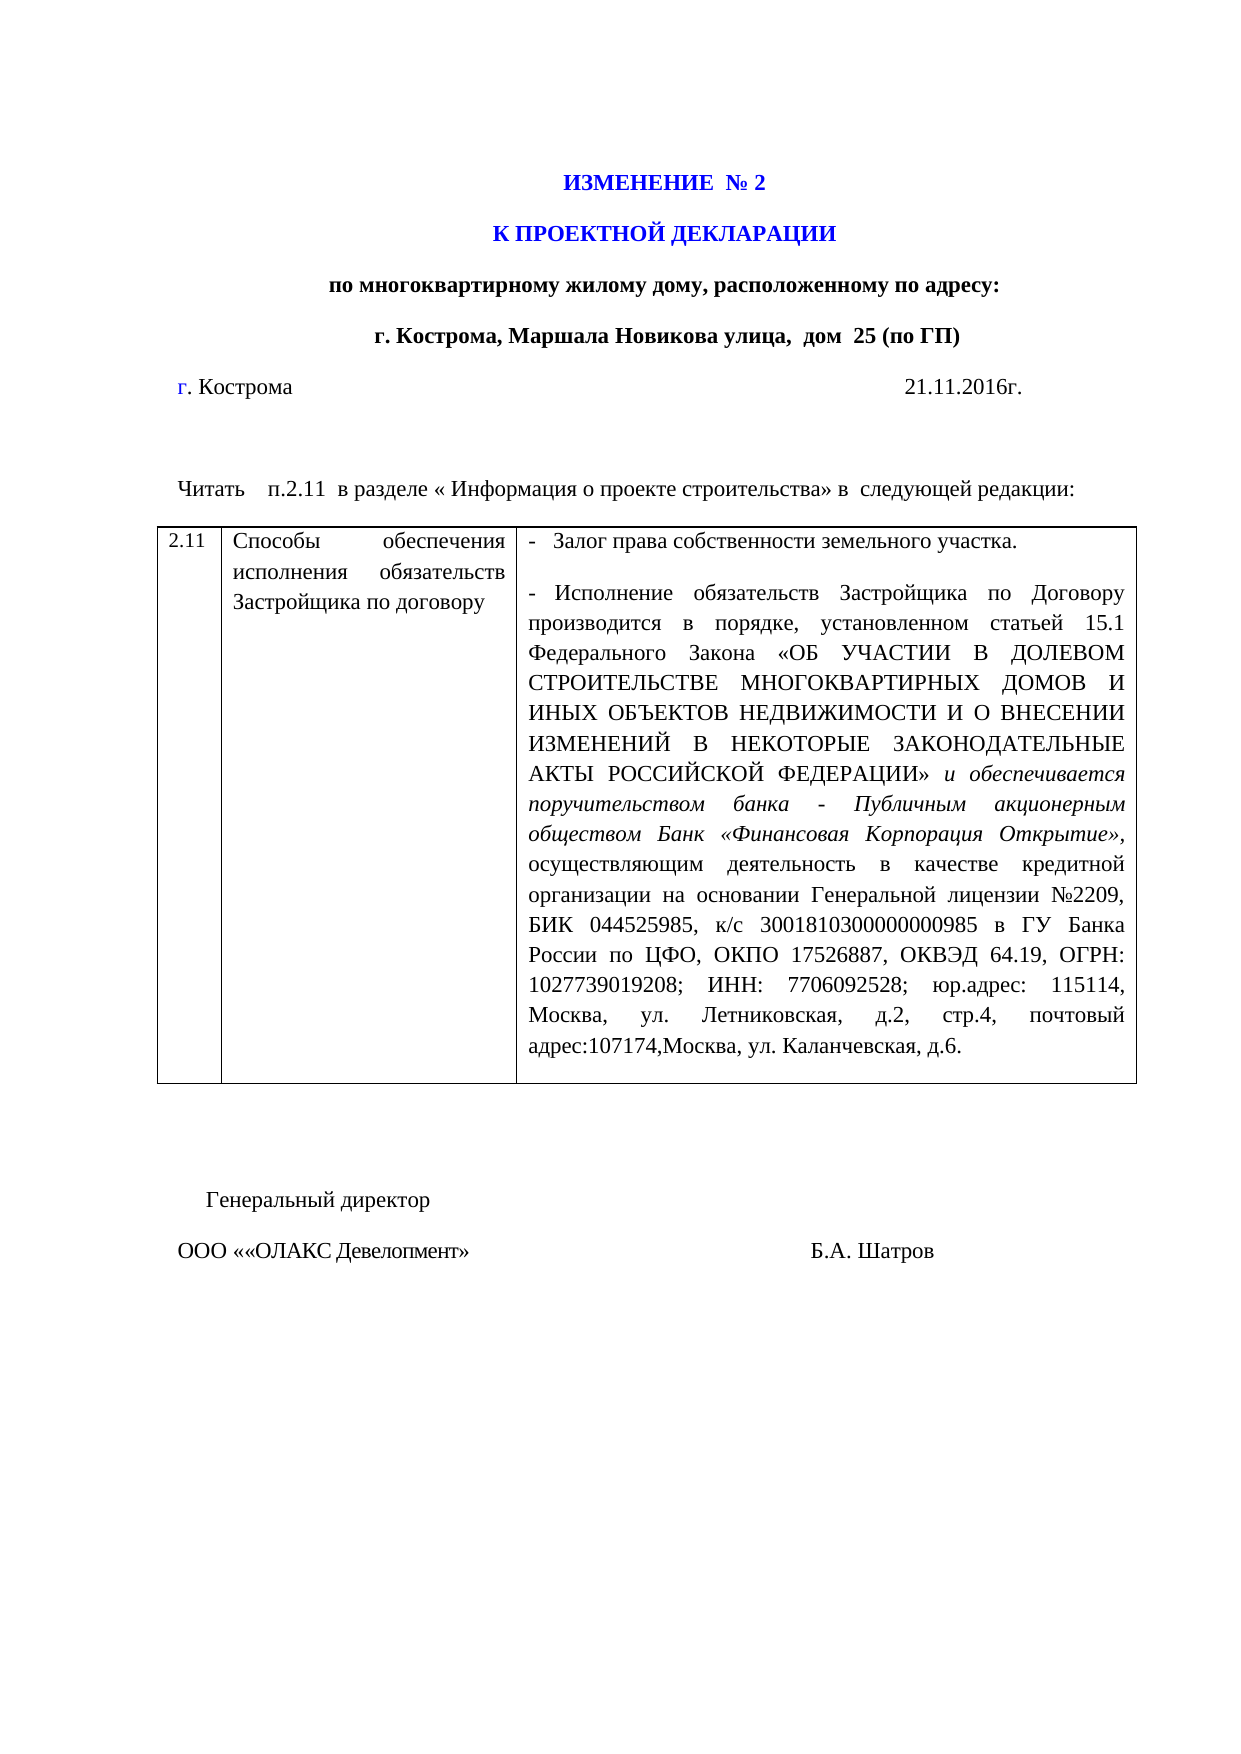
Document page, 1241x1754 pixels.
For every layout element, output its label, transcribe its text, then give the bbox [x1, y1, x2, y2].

text г. Кострома, Маршала Новикова улица, дом 25 (по ГП) [177, 322, 1152, 349]
text К ПРОЕКТНОЙ ДЕКЛАРАЦИИ [177, 220, 1152, 247]
table_header 2.11 [158, 528, 221, 1083]
text ООО ««ОЛАКС Девелопмент» Б.А. Шатров [177, 1237, 1152, 1263]
text ИЗМЕНЕНИЕ № 2 [177, 169, 1152, 196]
text г. Кострома 21.11.2016г. [177, 373, 1152, 400]
table_header - Залог права собственности земельного участка. - Исполнение обязательств Застройщика по Договору производится в порядке, установленном статьей 15.1 Федерального Закона «ОБ УЧАСТИИ В ДОЛЕВОМ СТРОИТЕЛЬСТВЕ МНОГОКВАРТИРНЫХ ДОМОВ И ИНЫХ ОБЪЕКТОВ НЕДВИЖИМОСТИ И О ВНЕСЕНИИ ИЗМЕНЕНИЙ В НЕКОТОРЫЕ ЗАКОНОДАТЕЛЬНЫЕ АКТЫ РОССИЙСКОЙ ФЕДЕРАЦИИ» и обеспечивается поручительством банка - Публичным акционерным обществом Банк «Финансовая Корпорация Открытие», осуществляющим деятельность в качестве кредитной организации на основании Генеральной лицензии №2209, БИК 044525985, к/с 3001810300000000985 в ГУ Банка России по ЦФО, ОКПО 17526887, ОКВЭД 64.19, ОГРН: 1027739019208; ИНН: 7706092528; юр.адрес: 115114, Москва, ул. Летниковская, д.2, стр.4, почтовый адрес:107174,Москва, ул. Каланчевская, д.6. [517, 528, 1136, 1083]
text Читать п.2.11 в разделе « Информация о проекте строительства» в следующей редакции: [177, 475, 1152, 502]
text Генеральный директор [177, 1186, 1152, 1212]
text по многоквартирному жилому дому, расположенному по адресу: [177, 271, 1152, 298]
table_header Способы обеспечения исполнения обязательств Застройщика по договору [222, 528, 516, 1083]
